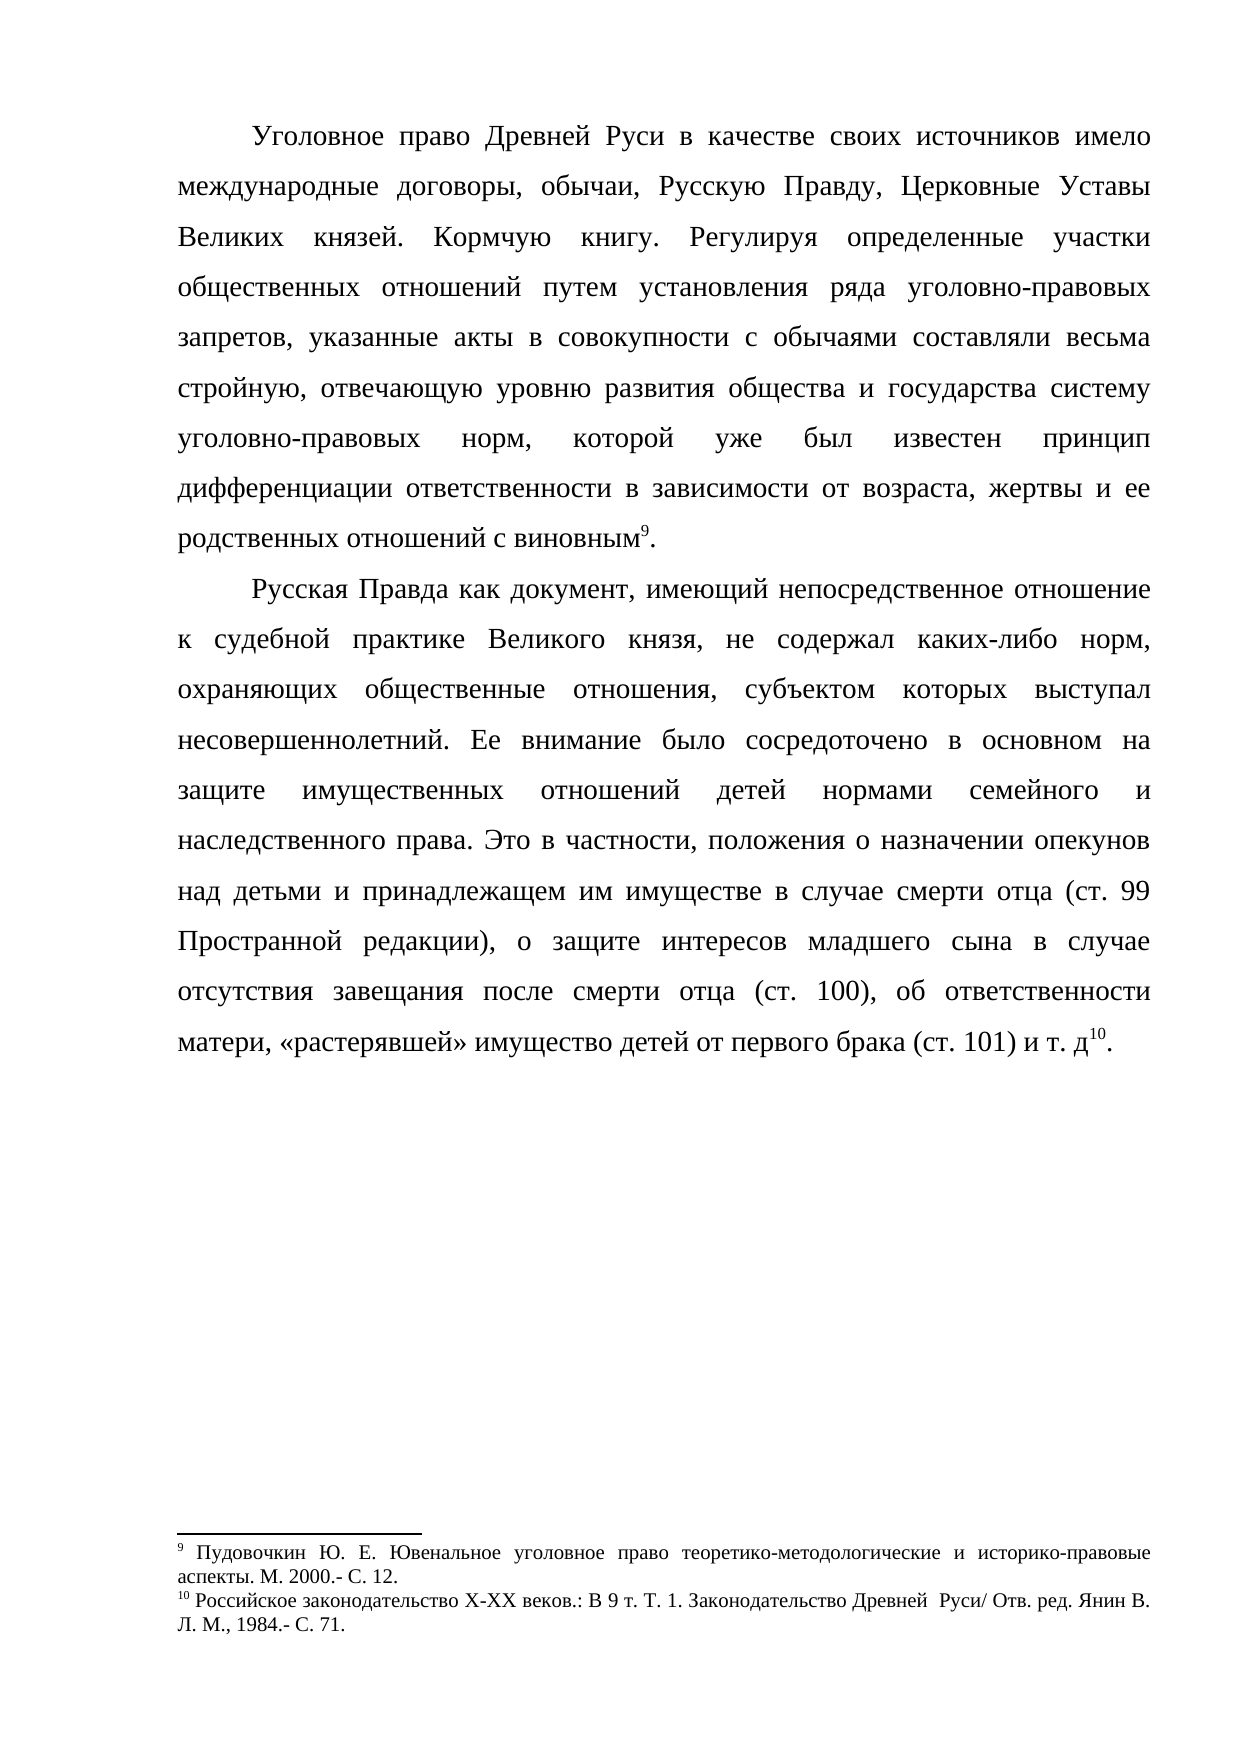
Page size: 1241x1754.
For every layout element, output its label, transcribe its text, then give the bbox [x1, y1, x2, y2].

text Уголовное право Древней Руси в качестве своих источников имело международные договоры, обычаи, Русскую Правду, Церковные Уставы Великих князей. Кормчую книгу. Регулируя определенные участки общественных отношений путем установления ряда уголовно-правовых запретов, указанные акты в совокупности с обычаями составляли весьма стройную, отвечающую уровню развития общества и государства систему уголовно-правовых норм, которой уже был известен принцип дифференциации ответственности в зависимости от возраста, жертвы и ее родственных отношений с виновным. [177, 118, 1152, 554]
text Русская Правда как документ, имеющий непосредственное отношение к судебной практике Великого князя, не содержал каких-либо норм, охраняющих общественные отношения, субъектом которых выступал несовершеннолетний. Ее внимание было сосредоточено в основном на защите имущественных отношений детей нормами семейного и наследственного права. Это в частности, положения о назначении опекунов над детьми и принадлежащем им имуществе в случае смерти отца (ст. 99 Пространной редакции), о защите интересов младшего сына в случае отсутствия завещания после смерти отца (ст. 100), об ответственности матери, «растерявшей» имущество детей от первого брака (ст. 101) и т. д. [177, 571, 1152, 1057]
